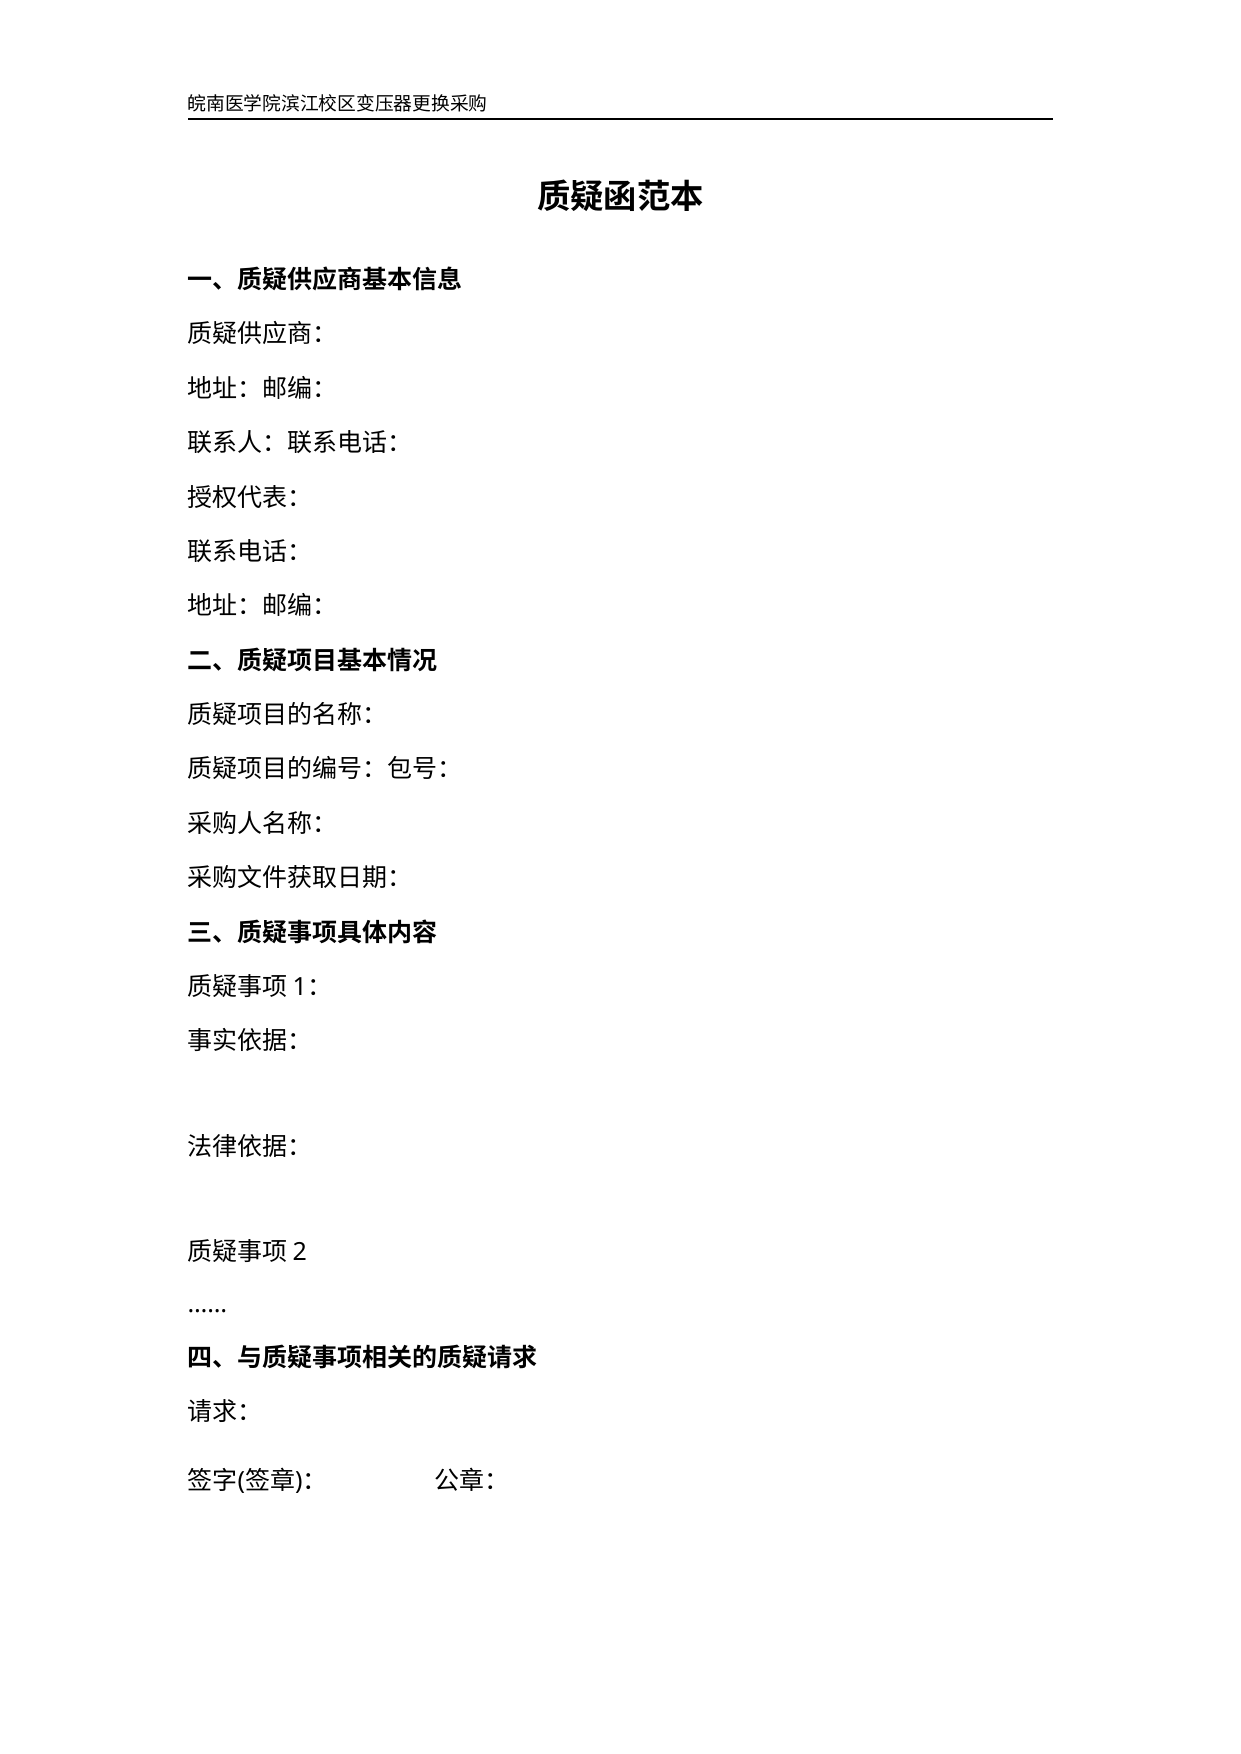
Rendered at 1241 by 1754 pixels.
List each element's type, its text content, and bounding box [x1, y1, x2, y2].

text 联系人：联系电话： [187, 423, 1053, 459]
text 质疑函范本 [187, 162, 1053, 227]
text 采购文件获取日期： [187, 858, 1053, 894]
text 二、质疑项目基本情况 [187, 640, 1053, 676]
text 授权代表： [187, 477, 1053, 513]
text 一、质疑供应商基本信息 [187, 259, 1053, 296]
text 采购人名称： [187, 803, 1053, 839]
text 质疑项目的名称： [187, 694, 1053, 731]
text 请求： [187, 1391, 1053, 1428]
text 四、与质疑事项相关的质疑请求 [187, 1337, 1053, 1373]
text …… [187, 1286, 1053, 1320]
text 质疑项目的编号：包号： [187, 749, 1053, 785]
text 三、质疑事项具体内容 [187, 912, 1053, 948]
text 质疑供应商： [187, 314, 1053, 350]
text 签字(签章)： 公章： [187, 1446, 1053, 1511]
text 联系电话： [187, 531, 1053, 568]
text 地址：邮编： [187, 586, 1053, 622]
text 法律依据： [187, 1126, 1053, 1162]
text 质疑事项1： [187, 966, 1053, 1003]
text 质疑事项2 [187, 1232, 1053, 1268]
text 地址：邮编： [187, 368, 1053, 404]
text 事实依据： [187, 1021, 1053, 1057]
